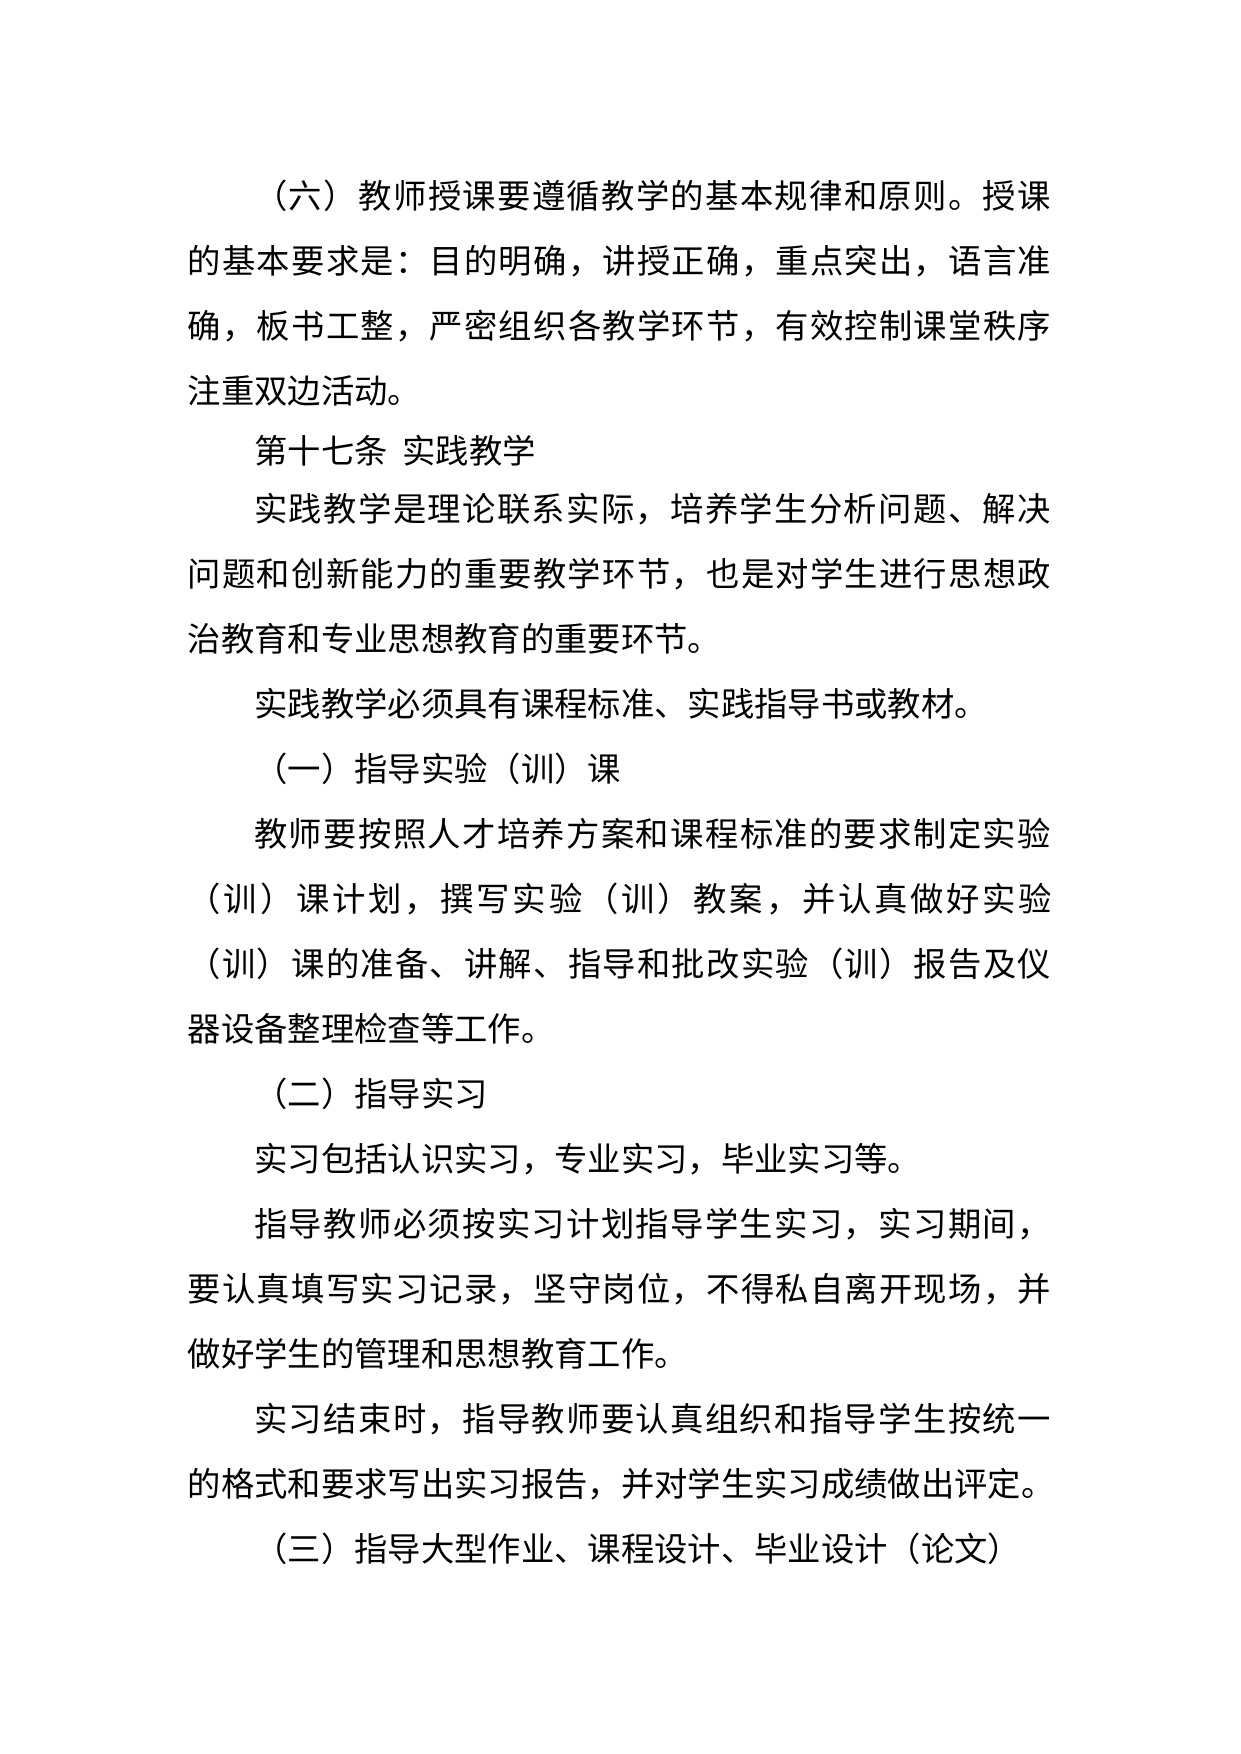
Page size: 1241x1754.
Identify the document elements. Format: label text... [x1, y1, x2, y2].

text 实习包括认识实习，专业实习，毕业实习等。 [187, 1124, 1053, 1189]
text （三）指导大型作业、课程设计、毕业设计（论文） [187, 1514, 1053, 1579]
text 实践教学是理论联系实际，培养学生分析问题、解决问题和创新能力的重要教学环节，也是对学生进行思想政治教育和专业思想教育的重要环节。 [187, 474, 1053, 669]
text （一）指导实验（训）课 [187, 734, 1053, 799]
text 第十七条 实践教学 [187, 422, 1053, 474]
text 指导教师必须按实习计划指导学生实习，实习期间，要认真填写实习记录，坚守岗位，不得私自离开现场，并做好学生的管理和思想教育工作。 [187, 1189, 1053, 1384]
text 实习结束时，指导教师要认真组织和指导学生按统一的格式和要求写出实习报告，并对学生实习成绩做出评定。 [187, 1384, 1053, 1514]
text 教师要按照人才培养方案和课程标准的要求制定实验（训）课计划，撰写实验（训）教案，并认真做好实验（训）课的准备、讲解、指导和批改实验（训）报告及仪器设备整理检查等工作。 [187, 799, 1053, 1059]
text （六）教师授课要遵循教学的基本规律和原则。授课的基本要求是：目的明确，讲授正确，重点突出，语言准确，板书工整，严密组织各教学环节，有效控制课堂秩序，注重双边活动。 [187, 162, 1053, 422]
text （二）指导实习 [187, 1059, 1053, 1124]
text 实践教学必须具有课程标准、实践指导书或教材。 [187, 669, 1053, 734]
